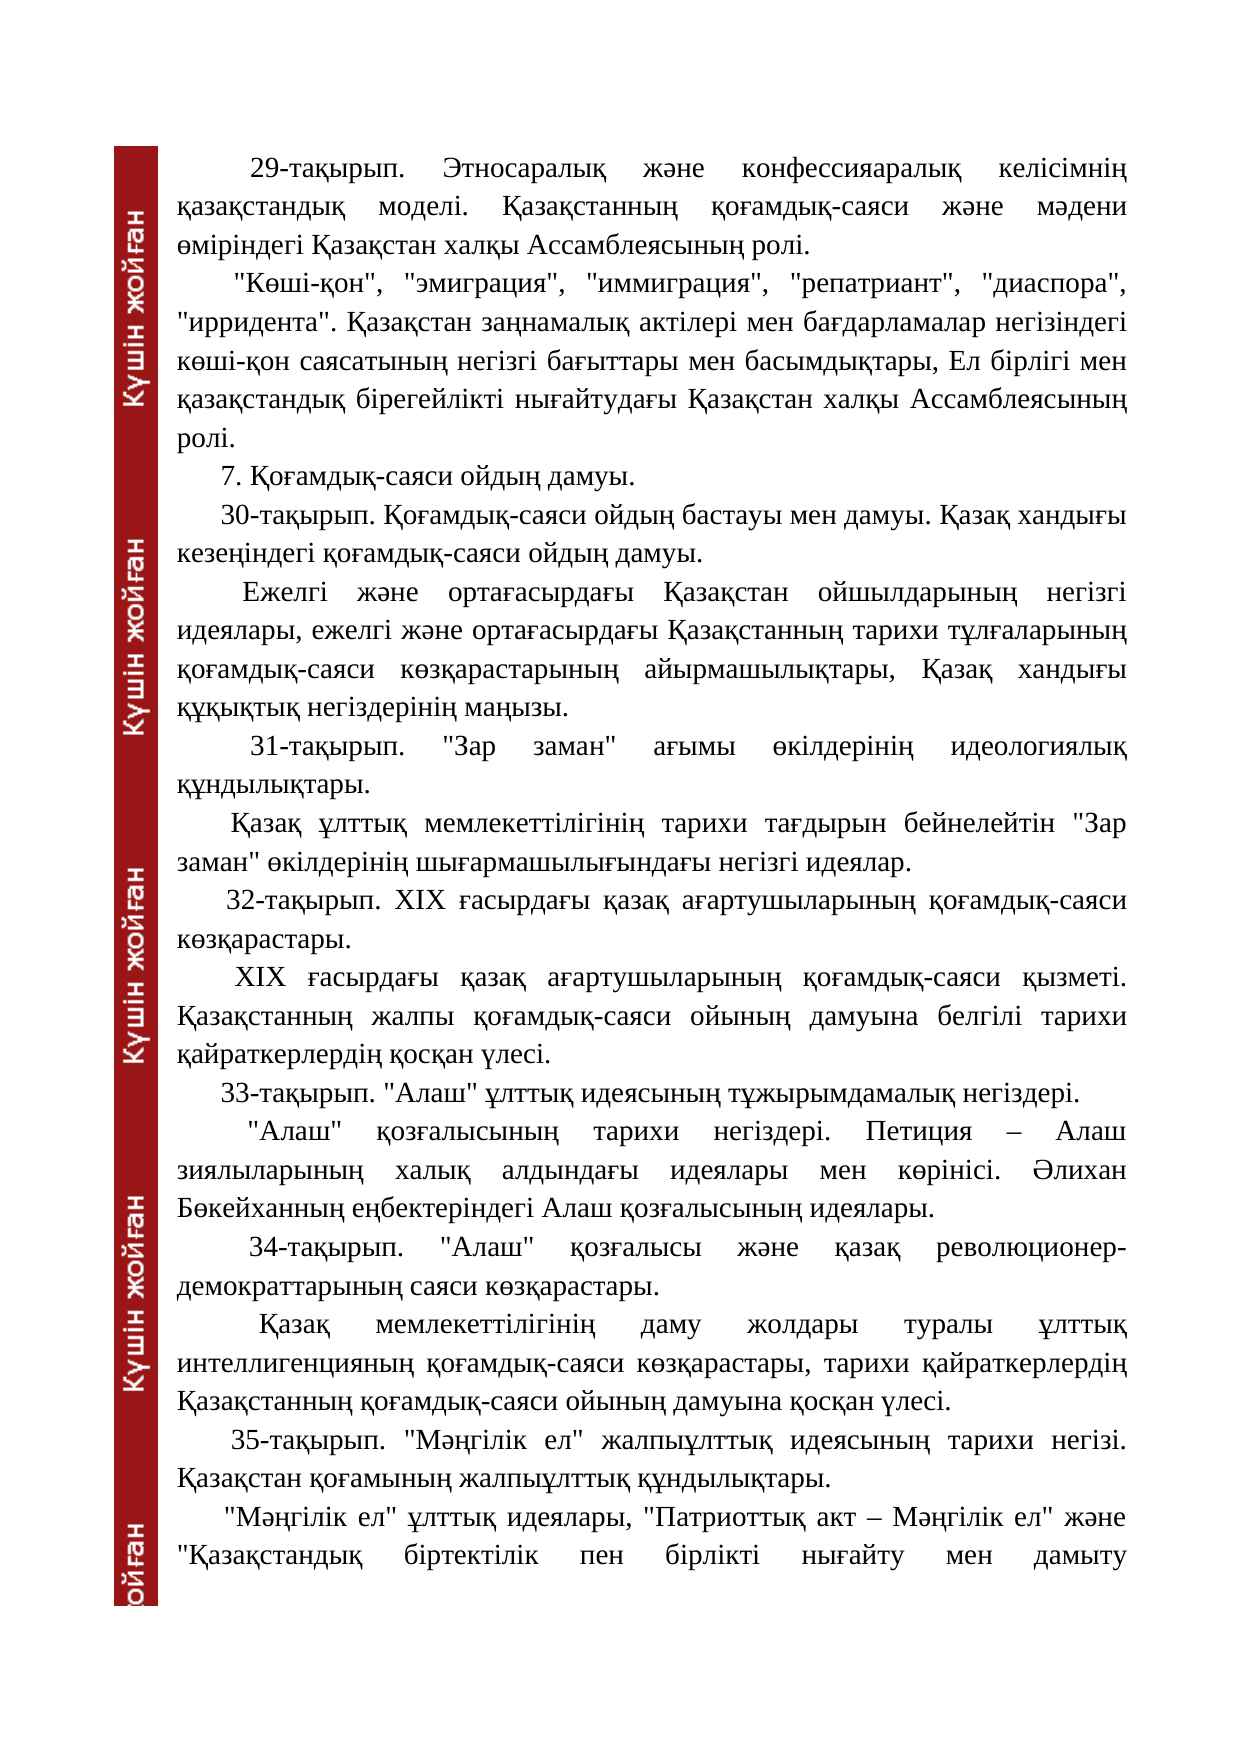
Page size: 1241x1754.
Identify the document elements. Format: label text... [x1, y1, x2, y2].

picture [114, 1108, 158, 1113]
text 31-тақырып. "Зар заман" ағымы өкілдерінің идеологиялық құндылықтары. [112, 728, 1128, 800]
picture [114, 800, 158, 805]
text 34-тақырып. "Алаш" қозғалысы және қазақ революционер-демократтарының саяси көзқарастары. [112, 1229, 1128, 1301]
text 30-тақырып. Қоғамдық-саяси ойдың бастауы мен дамуы. Қазақ хандығы кезеңіндегі қоғамдық-саяси ойдың дамуы. [112, 497, 1128, 569]
text "Алаш" қозғалысының тарихи негіздері. Петиция – Алаш зиялыларының халық алдындағы идеялары мен көрінісі. Әлихан Бөкейханның еңбектеріндегі Алаш қозғалысының идеялары. [112, 1113, 1128, 1224]
picture [114, 261, 158, 266]
picture [114, 146, 158, 150]
text XIX ғасырдағы қазақ ағартушыларының қоғамдық-саяси қызметі. Қазақстанның жалпы қоғамдық-саяси ойының дамуына белгілі тарихи қайраткерлердің қосқан үлесі. [112, 959, 1128, 1070]
picture [114, 453, 158, 458]
text 35-тақырып. "Мәңгілік ел" жалпыұлттық идеясының тарихи негізі. Қазақстан қоғамының жалпыұлттық құндылықтары. [112, 1422, 1128, 1494]
picture [114, 877, 158, 882]
text Ежелгі және ортағасырдағы Қазақстан ойшылдарының негізгі идеялары, ежелгі және ортағасырдағы Қазақстанның тарихи тұлғаларының қоғамдық-саяси көзқарастарының айырмашылықтары, Қазақ хандығы құқықтық негіздерінің маңызы. [112, 574, 1128, 723]
picture [114, 569, 158, 574]
picture [114, 954, 158, 959]
text Қазақ ұлттық мемлекеттілігінің тарихи тағдырын бейнелейтін "Зар заман" өкілдерінің шығармашылығындағы негізгі идеялар. [112, 805, 1128, 877]
picture [114, 1070, 158, 1075]
picture [114, 1301, 158, 1306]
picture [114, 723, 158, 728]
picture [114, 1417, 158, 1422]
picture [114, 492, 158, 497]
text 29-тақырып. Этносаралық және конфессияаралық келісімнің қазақстандық моделі. Қазақстанның қоғамдық-саяси және мәдени өміріндегі Қазақстан халқы Ассамблеясының ролі. [112, 150, 1128, 261]
picture [114, 1224, 158, 1229]
text 33-тақырып. "Алаш" ұлттық идеясының тұжырымдамалық негіздері. [112, 1075, 1128, 1108]
text 32-тақырып. XIX ғасырдағы қазақ ағартушыларының қоғамдық-саяси көзқарастары. [112, 882, 1128, 954]
text "Көші-қон", "эмиграция", "иммиграция", "репатриант", "диаспора", "ирридента". Қазақстан заңнамалық актілері мен бағдарламалар негізіндегі көші-қон саясатының негізгі бағыттары мен басымдықтары, Ел бірлігі мен қазақстандық бірегейлікті нығайтудағы Қазақстан халқы Ассамблеясының ролі. [112, 266, 1128, 453]
picture [114, 1571, 158, 1606]
text 7. Қоғамдық-саяси ойдың дамуы. [112, 458, 1128, 492]
text Қазақ мемлекеттілігінің даму жолдары туралы ұлттық интеллигенцияның қоғамдық-саяси көзқарастары, тарихи қайраткерлердің Қазақстанның қоғамдық-саяси ойының дамуына қосқан үлесі. [112, 1306, 1128, 1417]
picture [114, 1494, 158, 1499]
